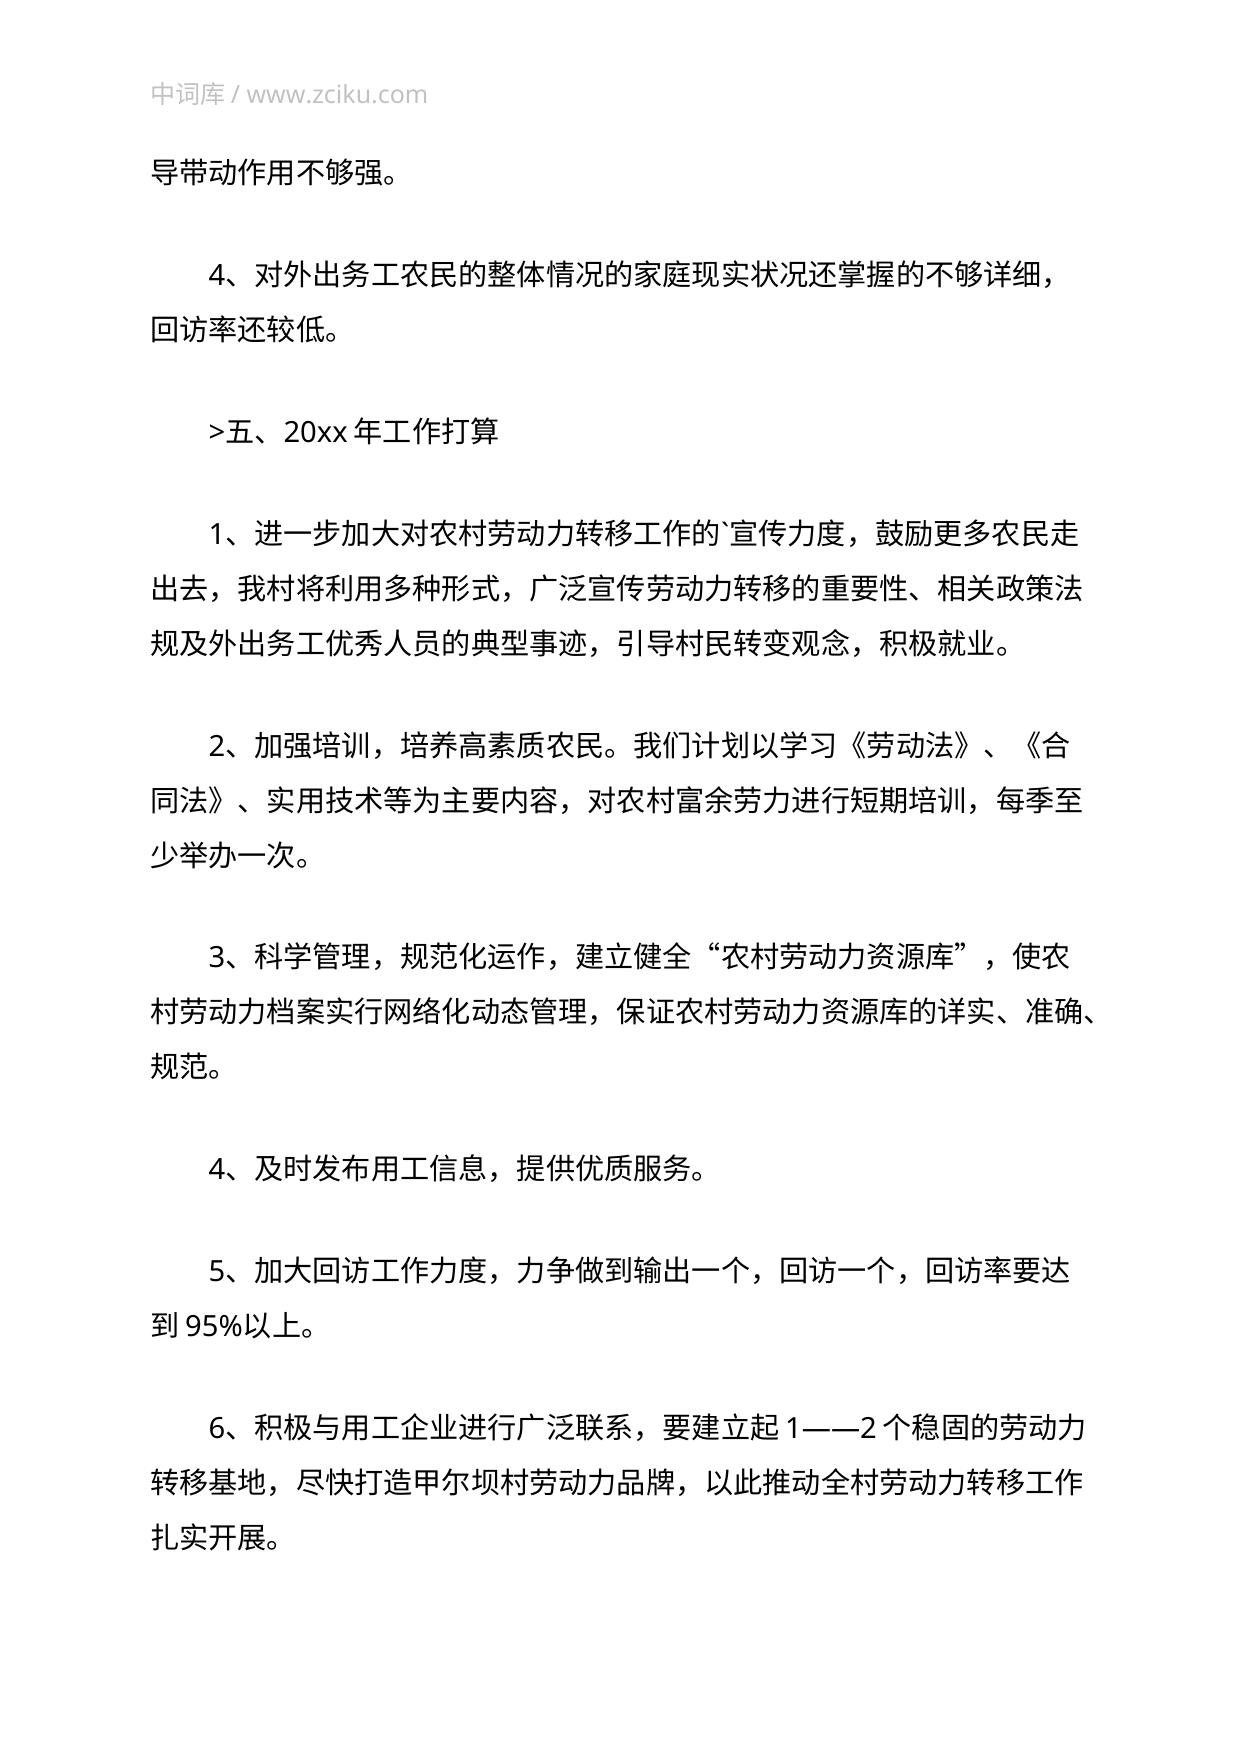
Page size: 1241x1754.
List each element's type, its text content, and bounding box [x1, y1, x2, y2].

text 4、及时发布用工信息，提供优质服务。 [150, 1146, 1090, 1188]
text 5、加大回访工作力度，力争做到输出一个，回访一个，回访率要达到95%以上。 [150, 1247, 1090, 1345]
text 6、积极与用工企业进行广泛联系，要建立起1——2个稳固的劳动力转移基地，尽快打造甲尔坝村劳动力品牌，以此推动全村劳动力转移工作扎实开展。 [150, 1404, 1090, 1557]
text 1、进一步加大对农村劳动力转移工作的`宣传力度，鼓励更多农民走出去，我村将利用多种形式，广泛宣传劳动力转移的重要性、相关政策法规及外出务工优秀人员的典型事迹，引导村民转变观念，积极就业。 [150, 511, 1090, 663]
text >五、20xx年工作打算 [150, 408, 1090, 451]
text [150, 150, 1090, 192]
text 4、对外出务工农民的整体情况的家庭现实状况还掌握的不够详细，回访率还较低。 [150, 252, 1090, 349]
text 2、加强培训，培养高素质农民。我们计划以学习《劳动法》、《合同法》、实用技术等为主要内容，对农村富余劳力进行短期培训，每季至少举办一次。 [150, 722, 1090, 874]
text 3、科学管理，规范化运作，建立健全“农村劳动力资源库”，使农村劳动力档案实行网络化动态管理，保证农村劳动力资源库的详实、准确、规范。 [150, 934, 1090, 1086]
